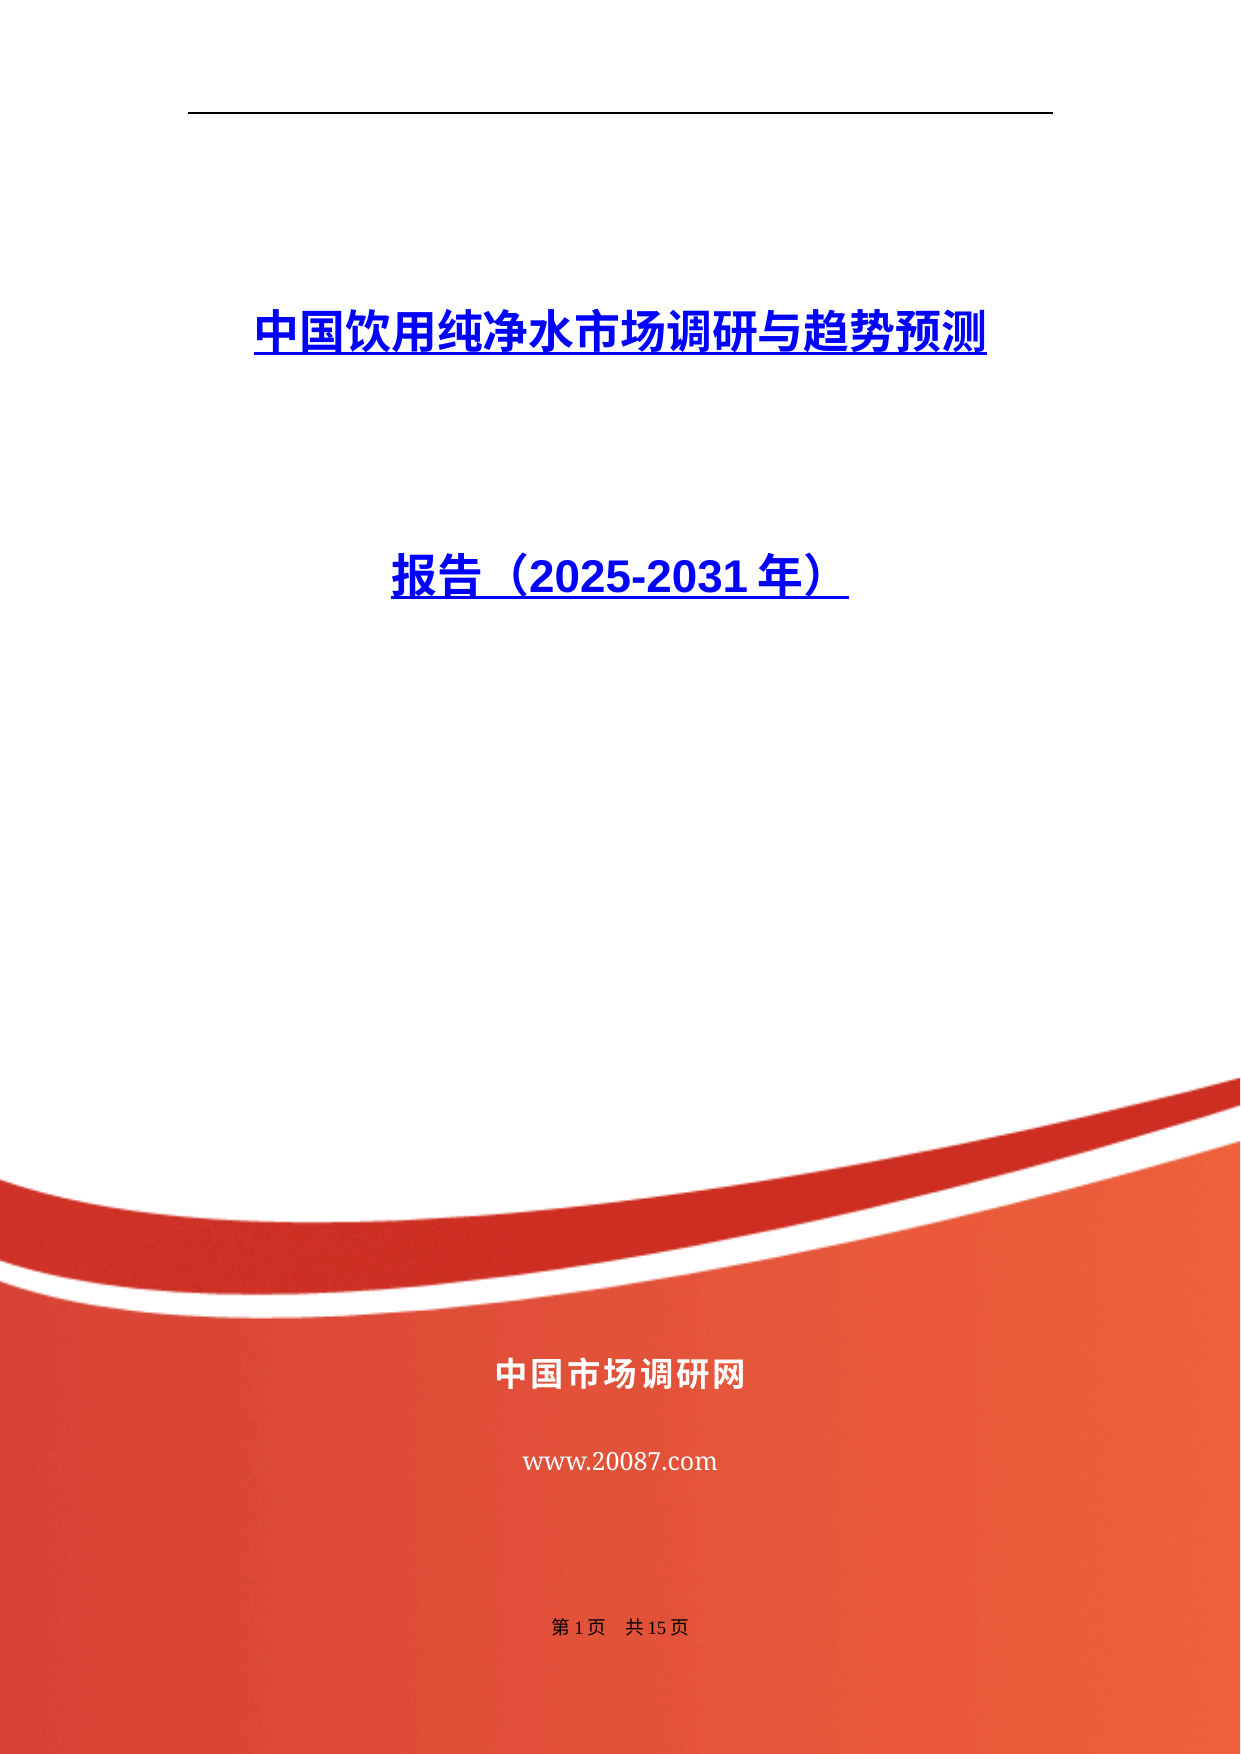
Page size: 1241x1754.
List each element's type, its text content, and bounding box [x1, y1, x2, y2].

table_header 中国饮用纯净水市场调研与趋势预测报告（2025-2031年） [188, 207, 1053, 773]
picture [0, 1006, 1241, 1754]
text www.20087.com [187, 1428, 1053, 1493]
subtitle 中国市场调研网 [187, 1339, 1053, 1404]
